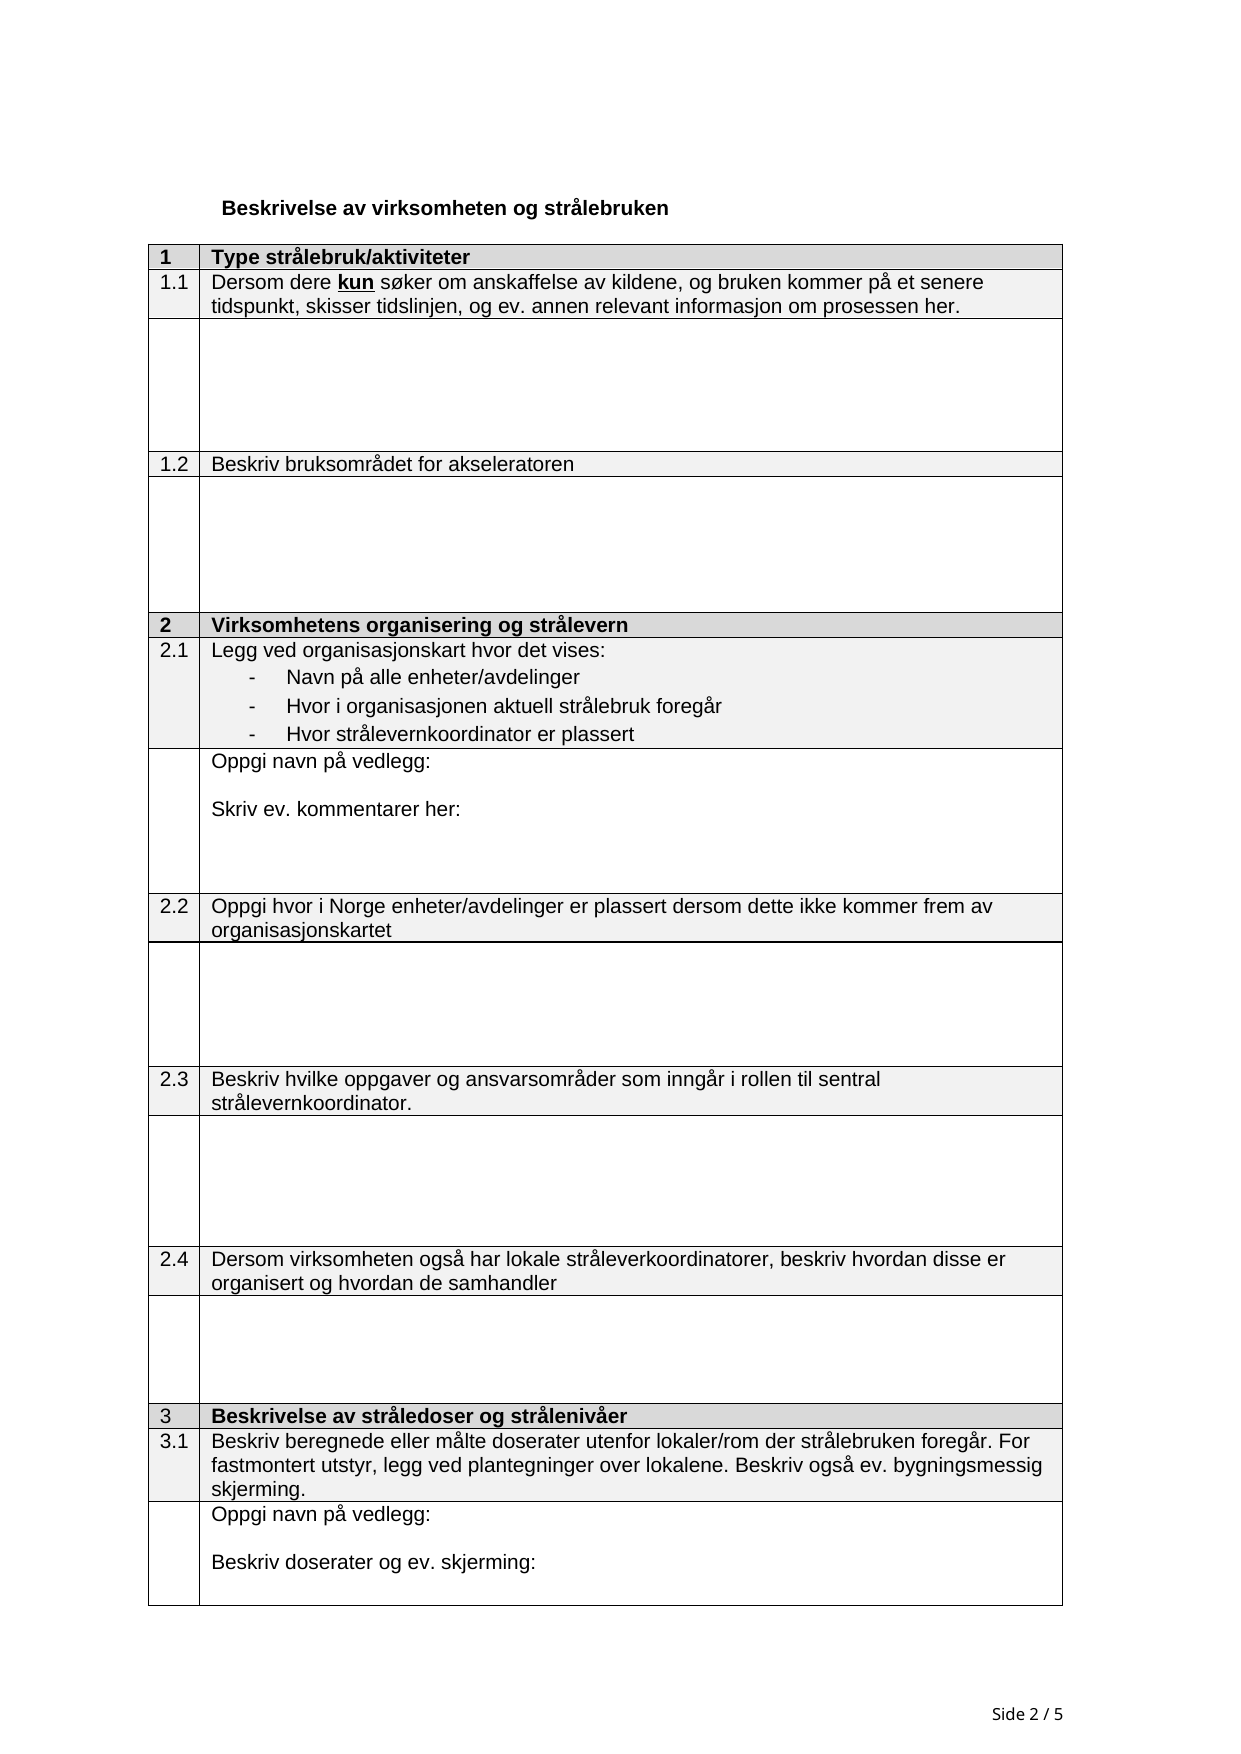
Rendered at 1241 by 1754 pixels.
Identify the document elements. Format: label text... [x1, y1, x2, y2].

table_cell [149, 1116, 199, 1246]
table_cell [149, 1502, 199, 1605]
table_cell Oppgi navn på vedlegg: Skriv ev. kommentarer her: [200, 749, 1062, 892]
table_cell Dersom virksomheten også har lokale stråleverkoordinatorer, beskriv hvordan disse er organisert og hvordan de samhandler [200, 1247, 1062, 1295]
table_cell Beskriv beregnede eller målte doserater utenfor lokaler/rom der strålebruken foregår. For fastmontert utstyr, legg ved plantegninger over lokalene. Beskriv også ev. bygningsmessig skjerming. [200, 1429, 1062, 1501]
table_cell Dersom dere kun søker om anskaffelse av kildene, og bruken kommer på et senere tidspunkt, skisser tidslinjen, og ev. annen relevant informasjon om prosessen her. [200, 270, 1062, 317]
table_cell Oppgi hvor i Norge enheter/avdelinger er plassert dersom dette ikke kommer frem av organisasjonskartet [200, 894, 1062, 941]
table_cell 1.2 [149, 452, 199, 476]
table_cell 3.1 [149, 1429, 199, 1501]
table_cell Beskriv bruksområdet for akseleratoren [200, 452, 1062, 476]
table_cell Legg ved organisasjonskart hvor det vises: Navn på alle enheter/avdelinger Hvor i organisasjonen aktuell strålebruk foregår Hvor strålevernkoordinator er plassert [200, 638, 1062, 748]
table_cell 3 [149, 1404, 199, 1428]
table_cell Beskriv hvilke oppgaver og ansvarsområder som inngår i rollen til sentral strålevernkoordinator. [200, 1067, 1062, 1115]
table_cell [200, 1502, 1062, 1605]
table_cell 1.1 [149, 270, 199, 317]
table_cell 2 [149, 613, 199, 637]
table_cell [200, 477, 1062, 612]
table_cell 2.1 [149, 638, 199, 748]
table_header Type strålebruk/aktiviteter [200, 245, 1062, 268]
table_cell Virksomhetens organisering og strålevern [200, 613, 1062, 637]
table_cell 2.2 [149, 894, 199, 941]
table_cell [200, 1296, 1062, 1403]
table_cell 2.4 [149, 1247, 199, 1295]
table_cell [200, 319, 1062, 451]
table_cell [200, 943, 1062, 1066]
table_header 1 [149, 245, 199, 268]
table_cell 2.3 [149, 1067, 199, 1115]
table_cell [149, 943, 199, 1066]
table_cell Beskrivelse av stråledoser og strålenivåer [200, 1404, 1062, 1428]
table_cell [149, 1296, 199, 1403]
table_cell [149, 477, 199, 612]
table_cell [149, 749, 199, 892]
text Beskrivelse av virksomheten og strålebruken [148, 196, 1063, 219]
table_cell [200, 1116, 1062, 1246]
table_cell [149, 319, 199, 451]
